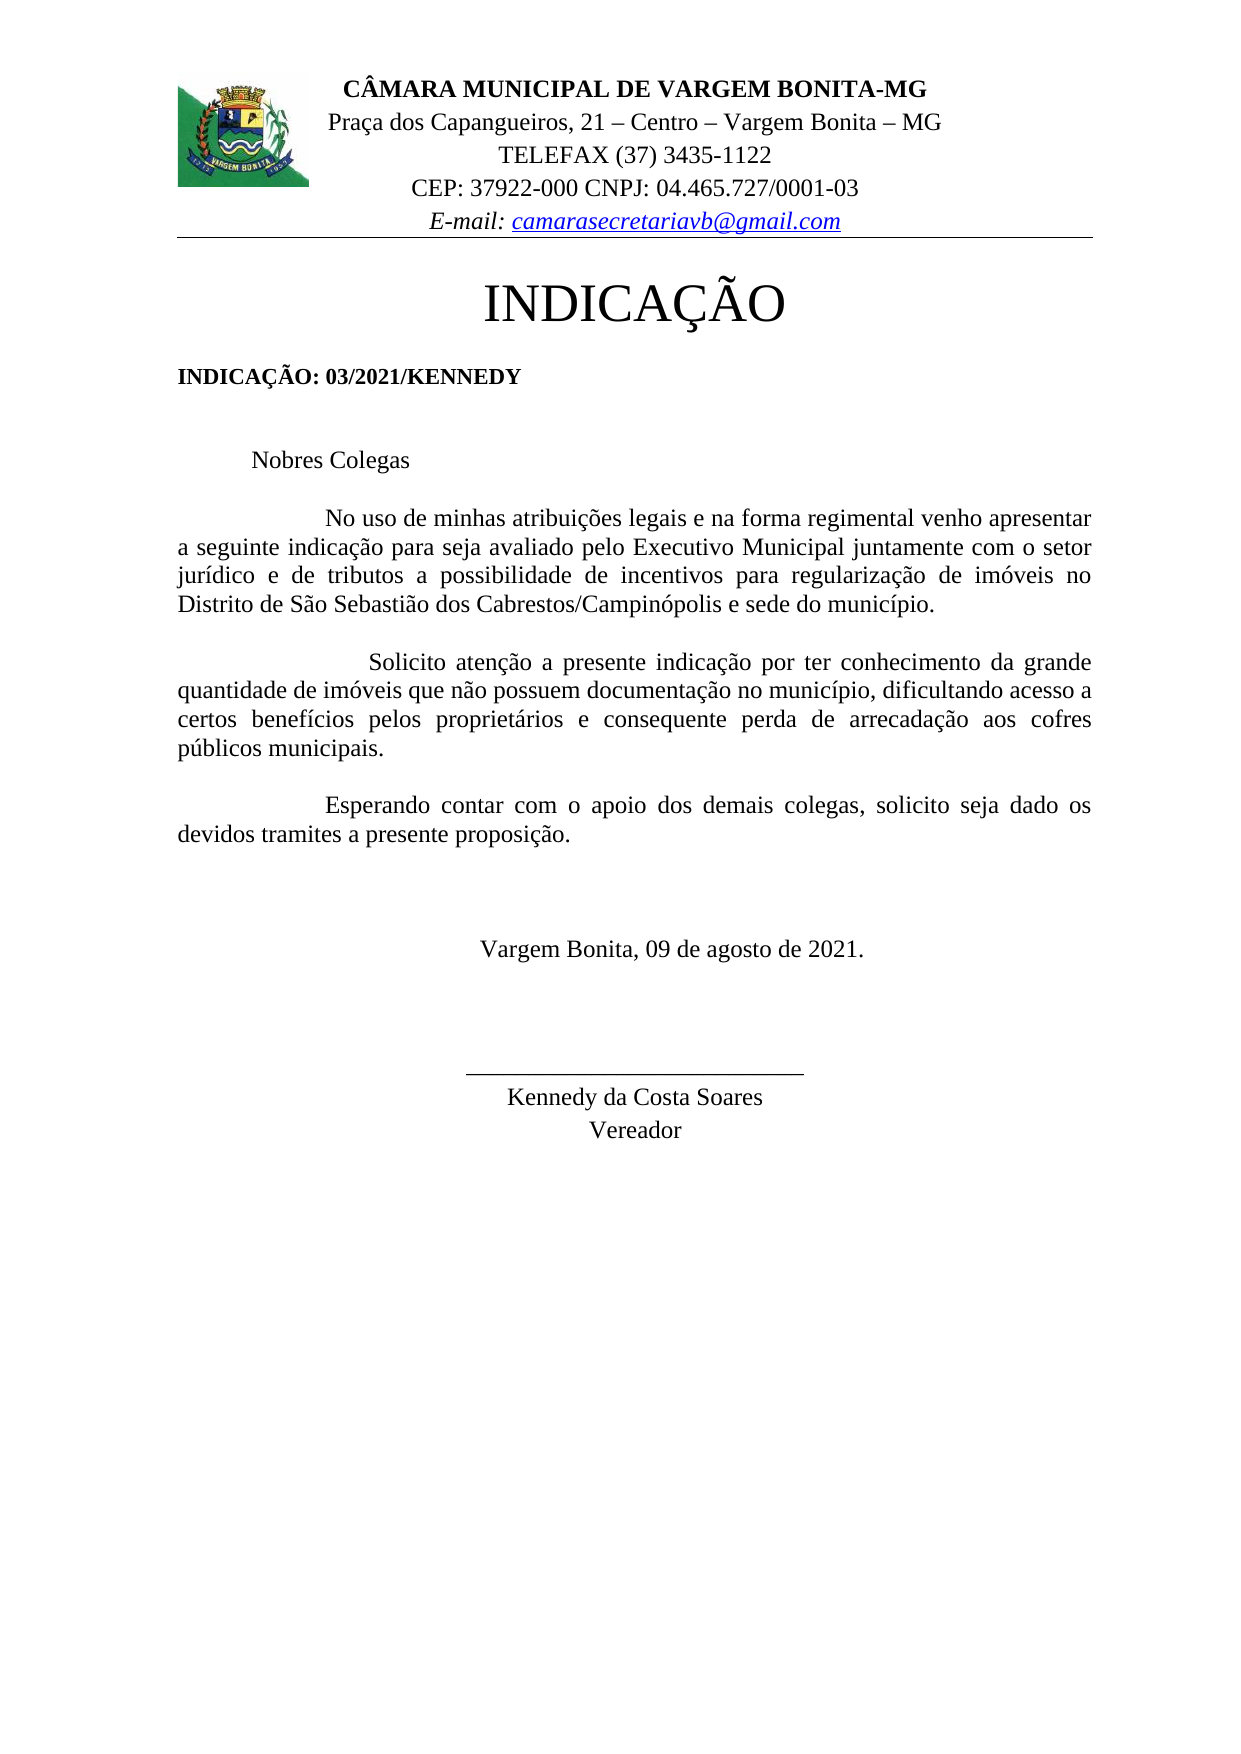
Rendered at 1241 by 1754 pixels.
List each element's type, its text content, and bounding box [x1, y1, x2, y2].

text No uso de minhas atribuições legais e na forma regimental venho apresentar a seguinte indicação para seja avaliado pelo Executivo Municipal juntamente com o setor jurídico e de tributos a possibilidade de incentivos para regularização de imóveis no Distrito de São Sebastião dos Cabrestos/Campinópolis e sede do município. [177, 503, 1093, 618]
text Vargem Bonita, 09 de agosto de 2021. [177, 934, 1093, 963]
text ___________________________ [177, 1049, 1093, 1078]
text Esperando contar com o apoio dos demais colegas, solicito seja dado os devidos tramites a presente proposição. [177, 790, 1093, 848]
text Nobres Colegas [177, 445, 1093, 474]
text INDICAÇÃO [177, 271, 1093, 333]
text Solicito atenção a presente indicação por ter conhecimento da grande quantidade de imóveis que não possuem documentação no município, dificultando acesso a certos benefícios pelos proprietários e consequente perda de arrecadação aos cofres públicos municipais. [177, 647, 1093, 762]
text Vereador [177, 1115, 1093, 1144]
text INDICAÇÃO: 03/2021/KENNEDY [177, 363, 1093, 389]
picture [177, 73, 309, 187]
text Kennedy da Costa Soares [177, 1082, 1093, 1111]
